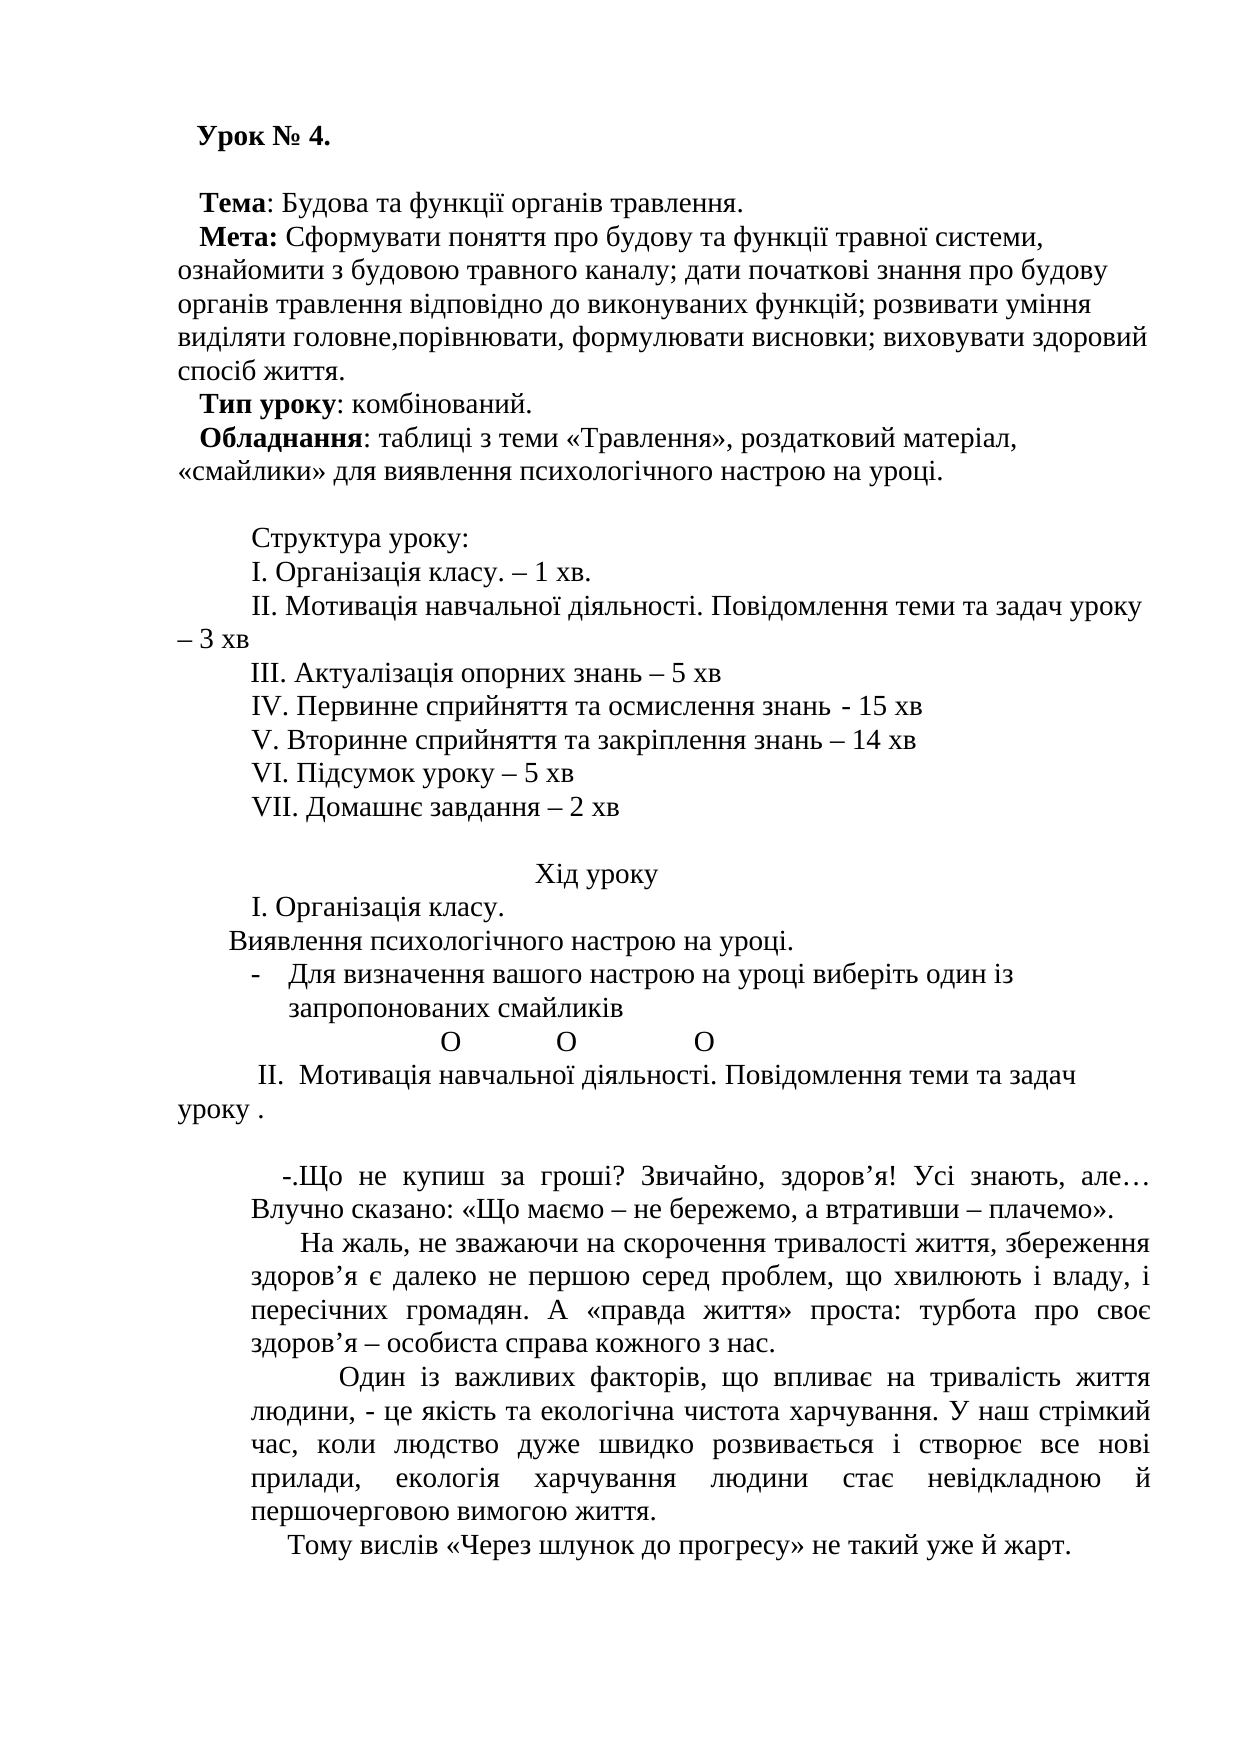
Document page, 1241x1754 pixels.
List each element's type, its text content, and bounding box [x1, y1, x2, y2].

text Урок № 4. [196, 118, 1152, 152]
text Тип уроку: комбінований. [177, 386, 1152, 420]
text Структура уроку: [177, 521, 1152, 554]
text Хід уроку [177, 856, 1152, 889]
text І. Організація класу. – 1 хв. [177, 554, 1152, 588]
text V. Вторинне сприйняття та закріплення знань – 14 хв [177, 722, 1152, 755]
text ІІ. Мотивація навчальної діяльності. Повідомлення теми та задач уроку – 3 хв [177, 588, 1152, 655]
text Тема: Будова та функції органів травлення. [177, 185, 1152, 219]
list Для визначення вашого настрою на уроці виберіть один із запропонованих смайликів [251, 957, 1152, 1024]
text ІІІ. Актуалізація опорних знань – 5 хв [177, 655, 1152, 688]
text На жаль, не зважаючи на скорочення тривалості життя, збереження здоров’я є далеко не першою серед проблем, що хвилюють і владу, і пересічних громадян. А «правда життя» проста: турбота про своє здоров’я – особиста справа кожного з нас. [251, 1225, 1152, 1359]
text VІ. Підсумок уроку – 5 хв [177, 755, 1152, 789]
text Один із важливих факторів, що впливає на тривалість життя людини, - це якість та екологічна чистота харчування. У наш стрімкий час, коли людство дуже швидко розвивається і створює все нові прилади, екологія харчування людини стає невідкладною й першочерговою вимогою життя. [251, 1359, 1152, 1527]
text Тому вислів «Через шлунок до прогресу» не такий уже й жарт. [251, 1527, 1152, 1560]
text ІІ. Мотивація навчальної діяльності. Повідомлення теми та задач уроку . [177, 1057, 1152, 1124]
text Виявлення психологічного настрою на уроці. [177, 923, 1152, 957]
text ІV. Первинне сприйняття та осмислення знань - 15 хв [177, 688, 1152, 722]
text VІІ. Домашнє завдання – 2 хв [177, 789, 1152, 822]
text О О О [251, 1024, 1152, 1057]
text Мета: Сформувати поняття про будову та функції травної системи, ознайомити з будовою травного каналу; дати початкові знання про будову органів травлення відповідно до виконуваних функцій; розвивати уміння виділяти головне,порівнювати, формулювати висновки; виховувати здоровий спосіб життя. [177, 219, 1152, 386]
text І. Організація класу. [177, 889, 1152, 923]
text -.Що не купиш за гроші? Звичайно, здоров’я! Усі знають, але… Влучно сказано: «Що маємо – не бережемо, а втративши – плачемо». [251, 1158, 1152, 1225]
text Обладнання: таблиці з теми «Травлення», роздатковий матеріал, «смайлики» для виявлення психологічного настрою на уроці. [177, 420, 1152, 487]
